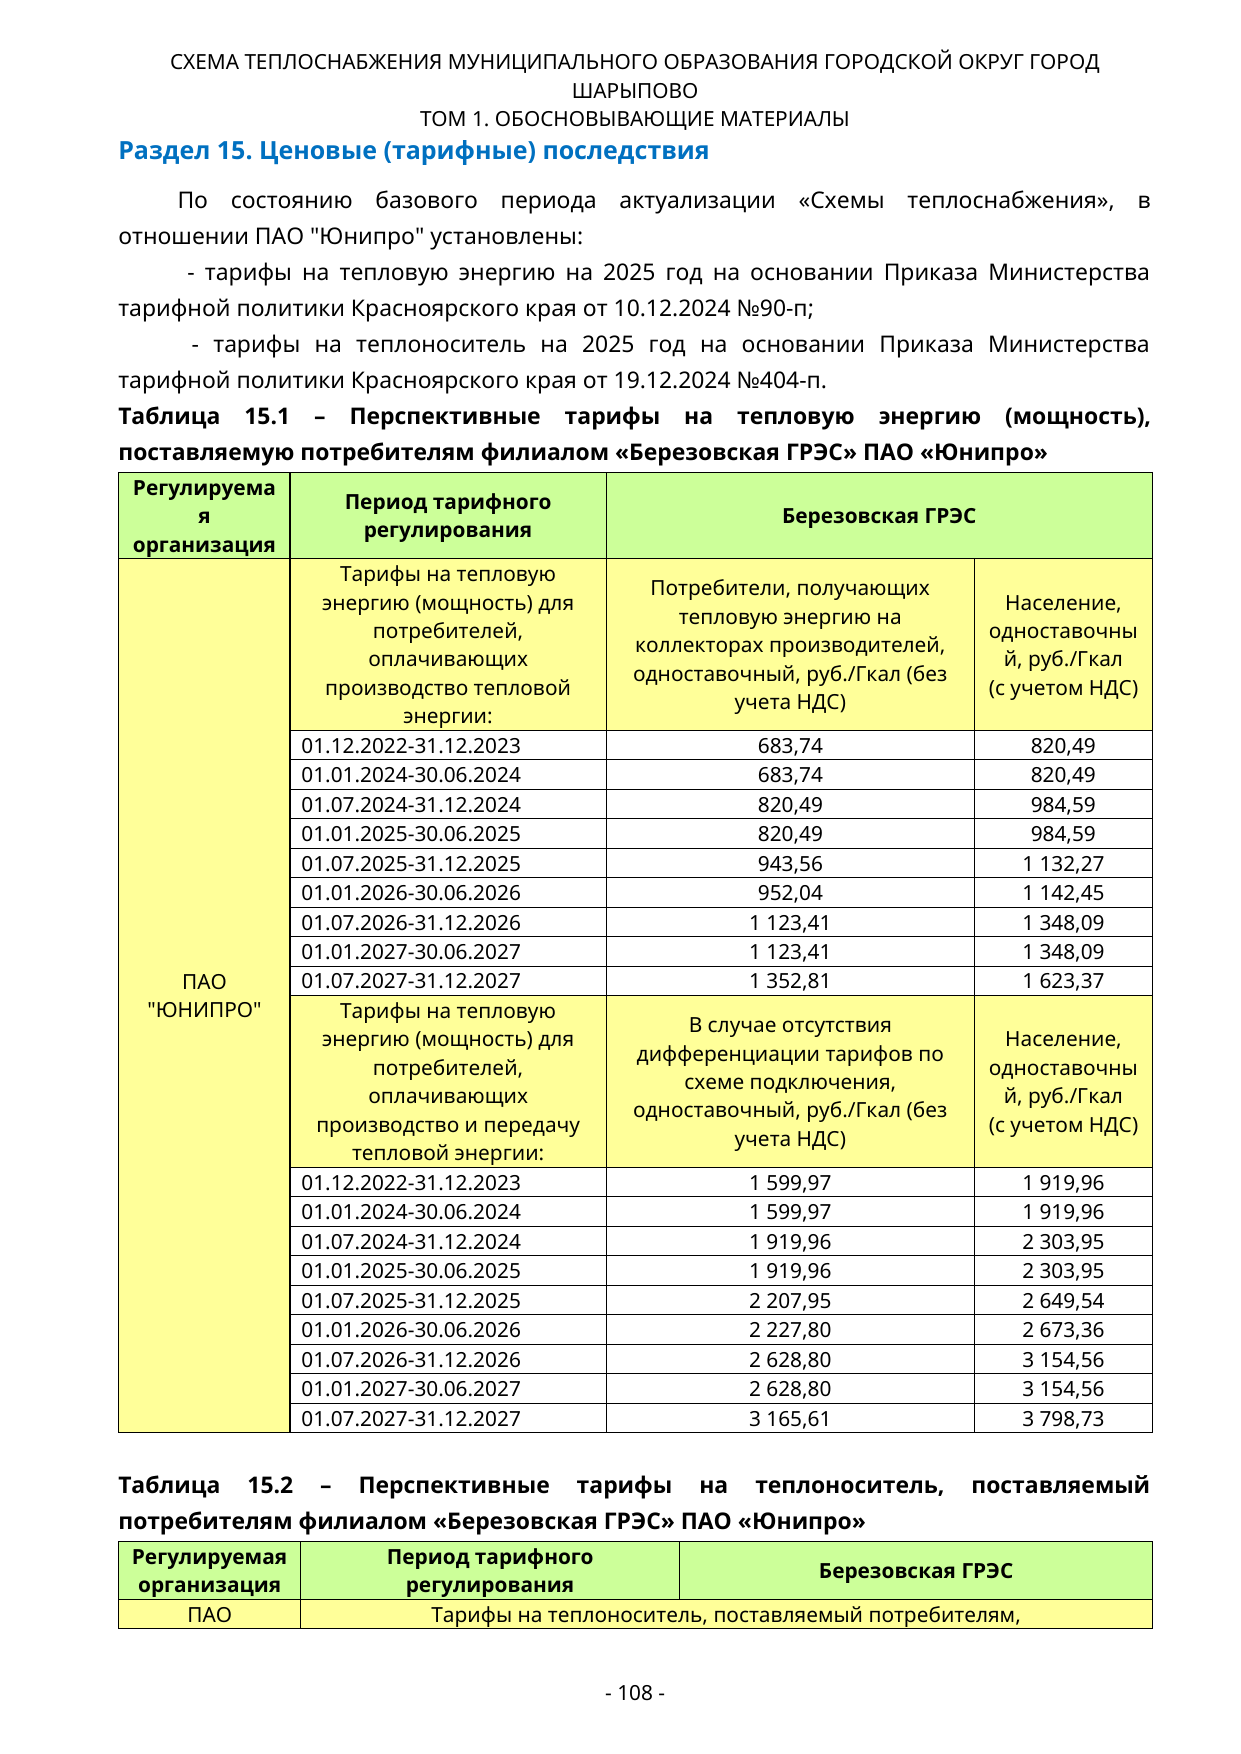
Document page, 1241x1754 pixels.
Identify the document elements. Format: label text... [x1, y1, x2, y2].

text По состоянию базового периода актуализации «Схемы теплоснабжения», в отношении ПАО "Юнипро" установлены: [118, 184, 1152, 251]
text Таблица 15.1 – Перспективные тарифы на тепловую энергию (мощность), поставляемую потребителям филиалом «Березовская ГРЭС» ПАО «Юнипро» [118, 400, 1152, 467]
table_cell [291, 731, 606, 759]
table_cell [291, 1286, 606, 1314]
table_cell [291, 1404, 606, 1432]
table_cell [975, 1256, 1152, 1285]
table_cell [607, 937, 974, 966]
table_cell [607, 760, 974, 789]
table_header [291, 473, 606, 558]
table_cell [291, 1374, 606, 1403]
text - тарифы на тепловую энергию на 2025 год на основании Приказа Министерства тарифной политики Красноярского края от 10.12.2024 №90-п; [118, 256, 1152, 323]
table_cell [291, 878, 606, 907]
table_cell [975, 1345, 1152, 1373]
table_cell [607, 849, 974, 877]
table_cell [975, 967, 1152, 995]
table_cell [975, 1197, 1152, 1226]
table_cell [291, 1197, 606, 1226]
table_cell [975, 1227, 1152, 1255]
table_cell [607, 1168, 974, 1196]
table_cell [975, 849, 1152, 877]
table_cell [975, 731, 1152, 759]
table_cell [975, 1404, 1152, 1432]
text Таблица 15.2 – Перспективные тарифы на теплоноситель, поставляемый потребителям филиалом «Березовская ГРЭС» ПАО «Юнипро» [118, 1469, 1152, 1536]
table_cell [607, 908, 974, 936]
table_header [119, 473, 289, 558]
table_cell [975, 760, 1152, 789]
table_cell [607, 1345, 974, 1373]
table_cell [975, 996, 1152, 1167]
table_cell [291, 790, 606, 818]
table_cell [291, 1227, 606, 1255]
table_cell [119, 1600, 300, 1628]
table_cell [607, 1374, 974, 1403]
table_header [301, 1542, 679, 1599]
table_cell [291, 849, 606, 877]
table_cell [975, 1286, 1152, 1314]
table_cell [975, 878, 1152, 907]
text Раздел 15. Ценовые (тарифные) последствия [118, 133, 1152, 167]
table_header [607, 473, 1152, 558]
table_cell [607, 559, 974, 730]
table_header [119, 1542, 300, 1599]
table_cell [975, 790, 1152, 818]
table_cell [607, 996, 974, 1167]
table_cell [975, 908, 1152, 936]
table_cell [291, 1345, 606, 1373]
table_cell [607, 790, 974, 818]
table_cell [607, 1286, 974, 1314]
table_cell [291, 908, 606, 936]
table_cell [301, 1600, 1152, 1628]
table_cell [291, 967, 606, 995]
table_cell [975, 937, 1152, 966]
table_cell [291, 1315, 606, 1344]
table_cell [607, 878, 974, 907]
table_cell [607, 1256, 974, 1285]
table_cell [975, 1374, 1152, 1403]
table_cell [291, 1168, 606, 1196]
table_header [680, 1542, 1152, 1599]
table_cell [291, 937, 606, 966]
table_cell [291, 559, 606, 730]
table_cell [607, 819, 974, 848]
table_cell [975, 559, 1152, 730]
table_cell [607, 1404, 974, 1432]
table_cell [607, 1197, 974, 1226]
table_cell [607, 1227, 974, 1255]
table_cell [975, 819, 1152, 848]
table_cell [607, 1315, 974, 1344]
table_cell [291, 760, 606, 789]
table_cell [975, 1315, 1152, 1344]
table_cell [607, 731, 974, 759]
text - тарифы на теплоноситель на 2025 год на основании Приказа Министерства тарифной политики Красноярского края от 19.12.2024 №404-п. [118, 328, 1152, 395]
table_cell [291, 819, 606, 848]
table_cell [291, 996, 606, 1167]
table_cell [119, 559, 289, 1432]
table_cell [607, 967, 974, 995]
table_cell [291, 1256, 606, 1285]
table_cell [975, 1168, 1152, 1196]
